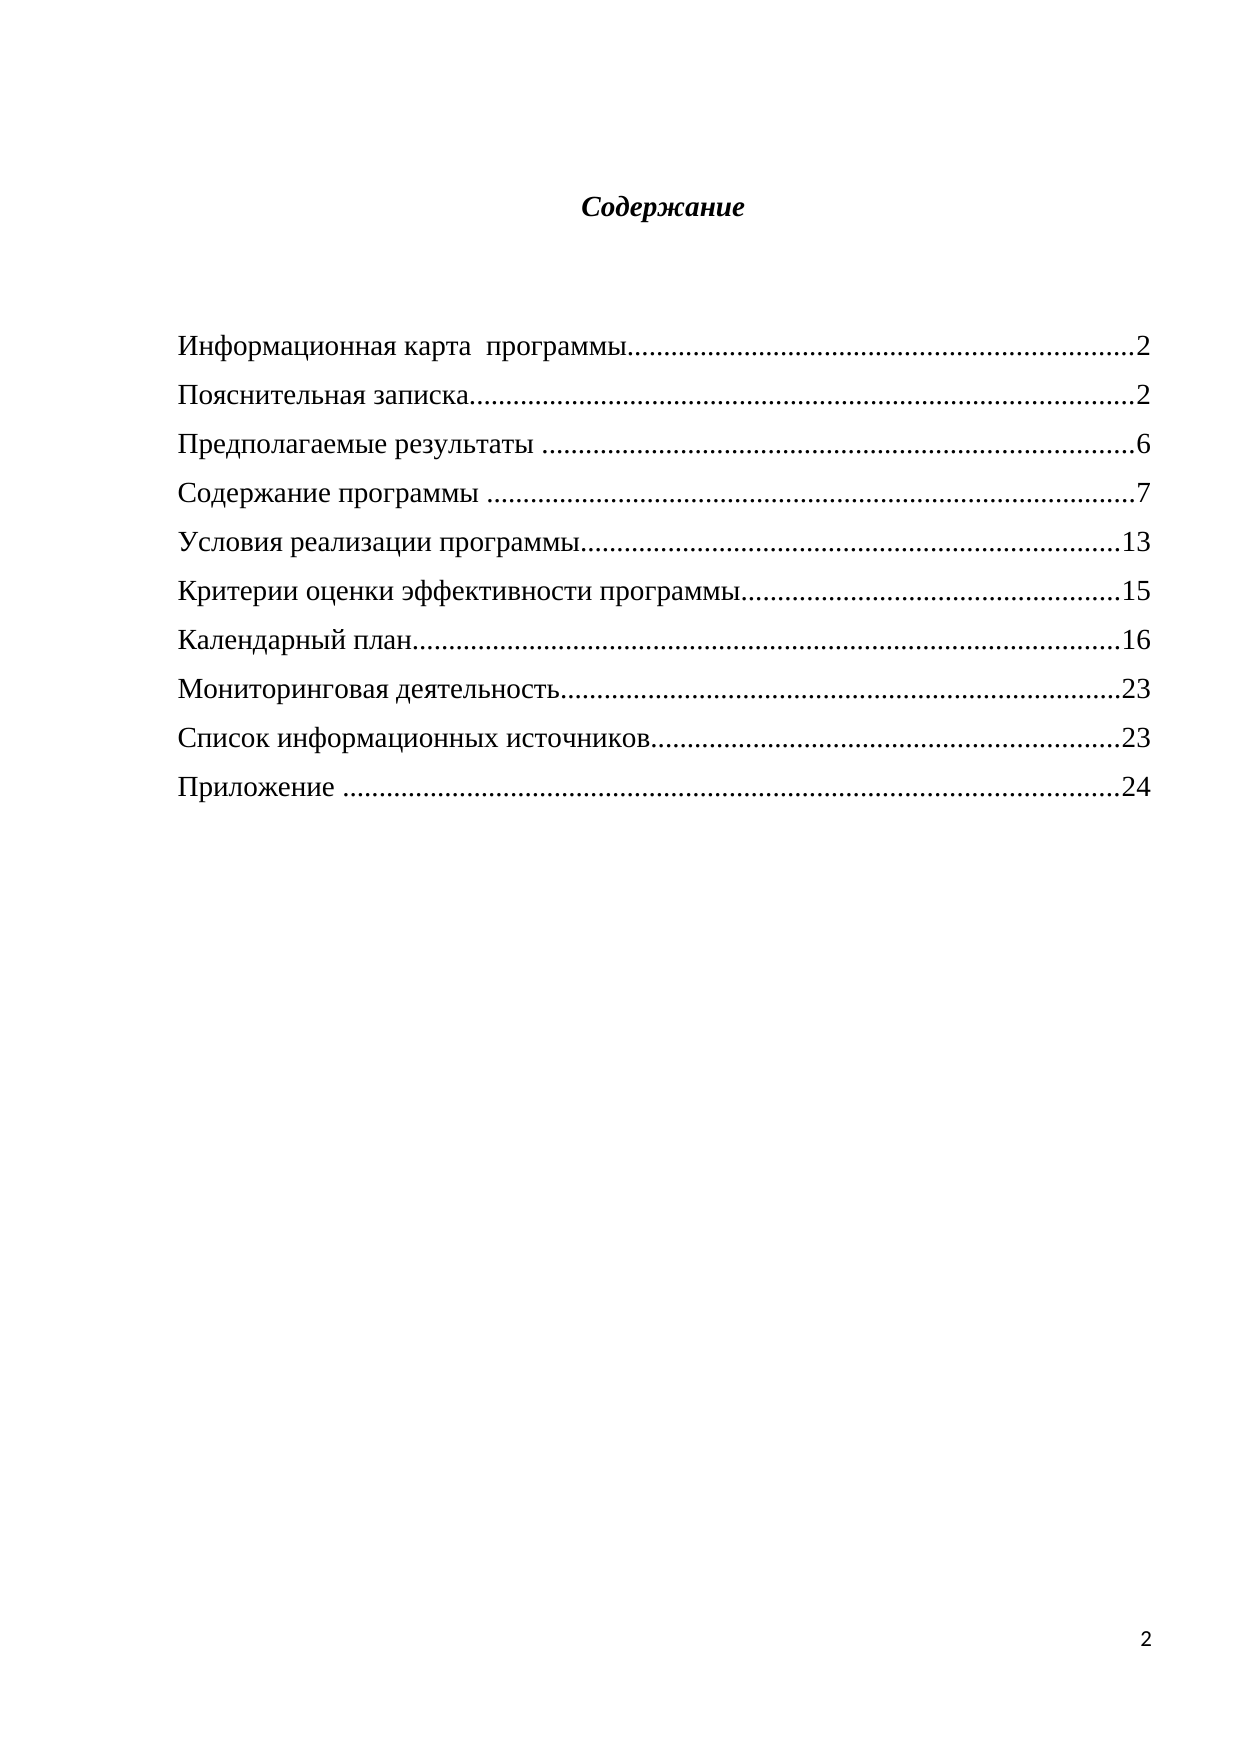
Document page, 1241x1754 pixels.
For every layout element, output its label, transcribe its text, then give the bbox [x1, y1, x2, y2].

text Условия реализации программы 13 [177, 524, 1152, 557]
text Информационная карта программы 2 [177, 328, 1152, 362]
text Список информационных источников 23 [177, 720, 1152, 753]
text Пояснительная записка 2 [177, 377, 1152, 411]
text Предполагаемые результаты 6 [177, 426, 1152, 459]
text Мониторинговая деятельность 23 [177, 671, 1152, 704]
text Содержание [177, 189, 1152, 223]
text Приложение 24 [177, 769, 1152, 802]
text Критерии оценки эффективности программы 15 [177, 573, 1152, 606]
text Календарный план 16 [177, 622, 1152, 655]
text Содержание программы 7 [177, 475, 1152, 508]
